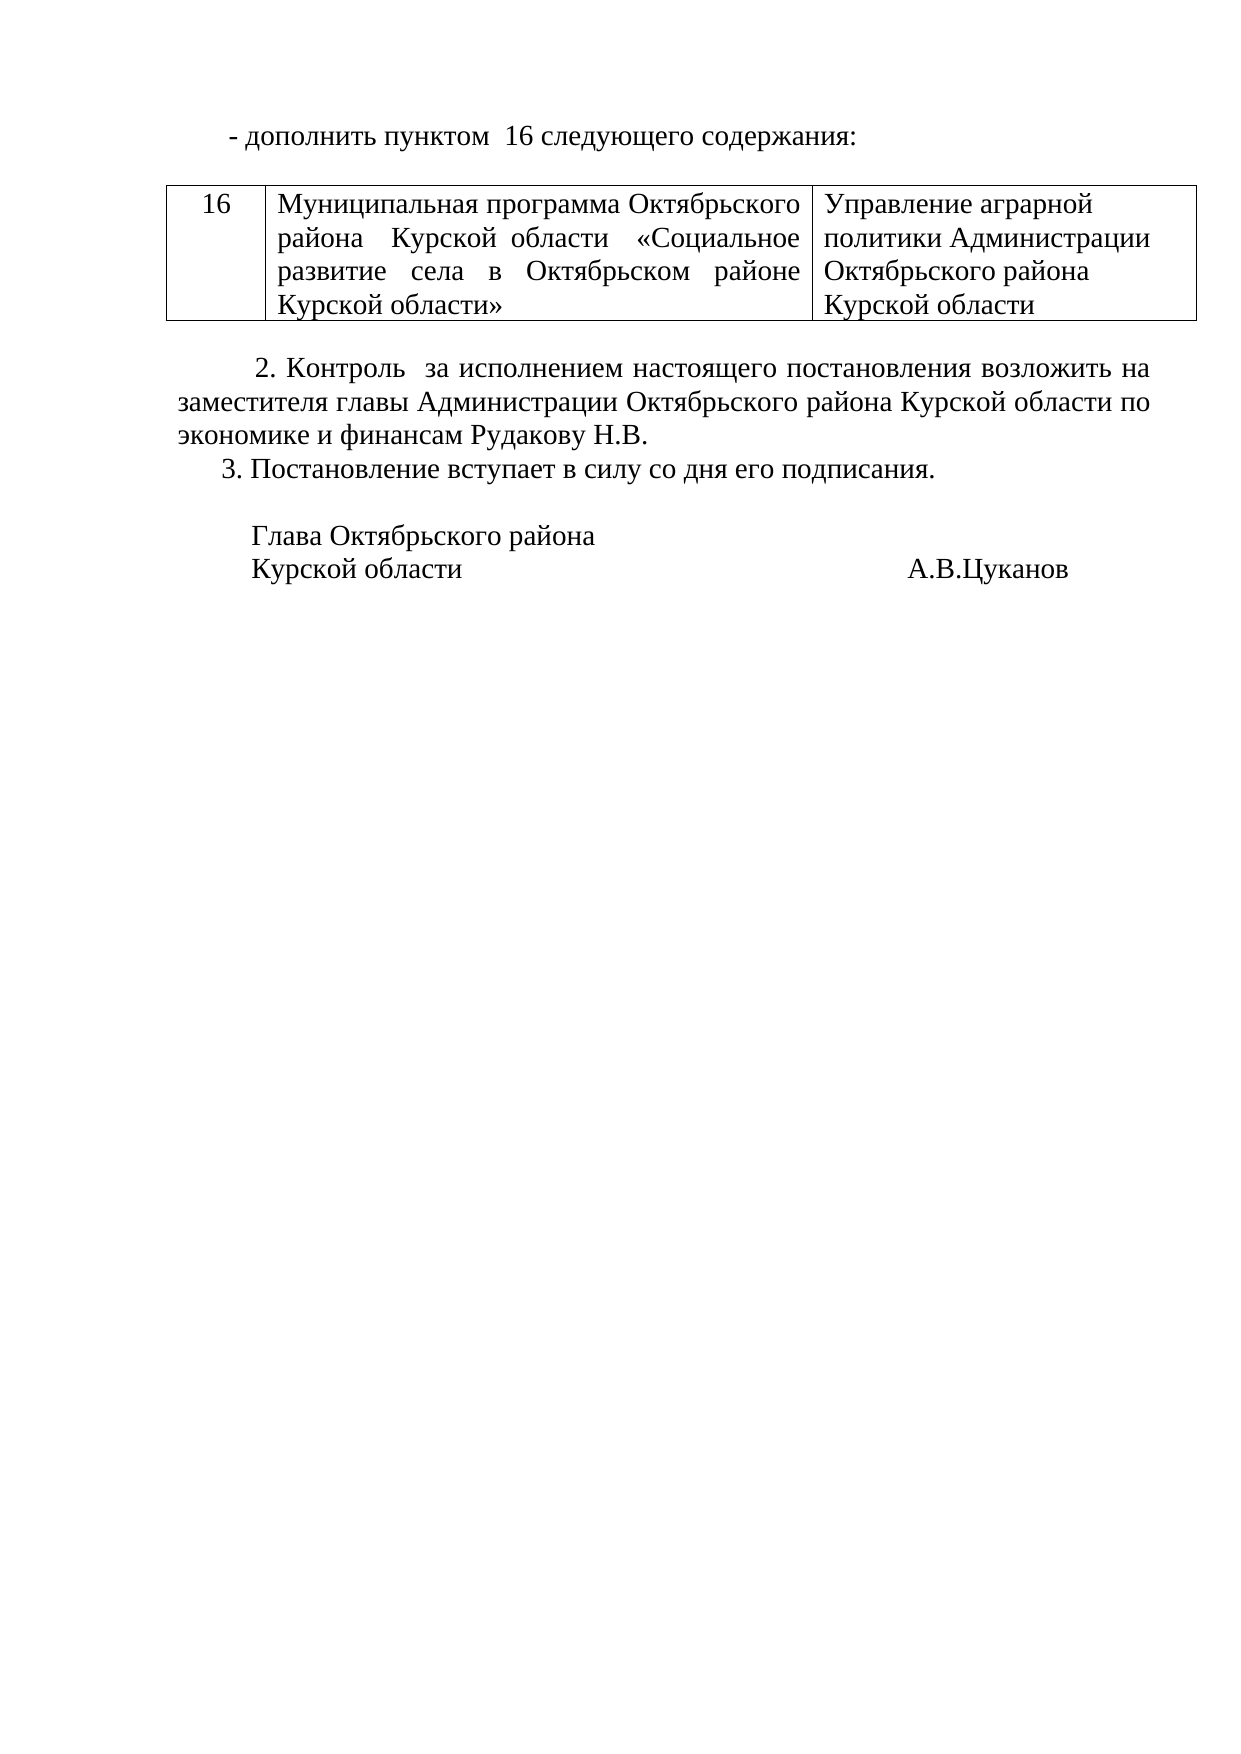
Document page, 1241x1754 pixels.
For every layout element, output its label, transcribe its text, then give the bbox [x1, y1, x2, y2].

text 3. Постановление вступает в силу со дня его подписания. [177, 451, 1152, 484]
text Курской области А.В.Цуканов [177, 551, 1152, 585]
text 2. Контроль за исполнением настоящего постановления возложить на заместителя главы Администрации Октябрьского района Курской области по экономике и финансам Рудакову Н.В. [177, 350, 1152, 451]
text - дополнить пунктом 16 следующего содержания: [177, 118, 1152, 152]
table_header 16 [167, 186, 265, 320]
text Глава Октябрьского района [177, 518, 1152, 551]
table_header Муниципальная программа Октябрьского района Курской области «Социальное развитие села в Октябрьском районе Курской области» [266, 186, 812, 320]
table_header Управление аграрной политики Администрации Октябрьского района Курской области [813, 186, 1196, 320]
